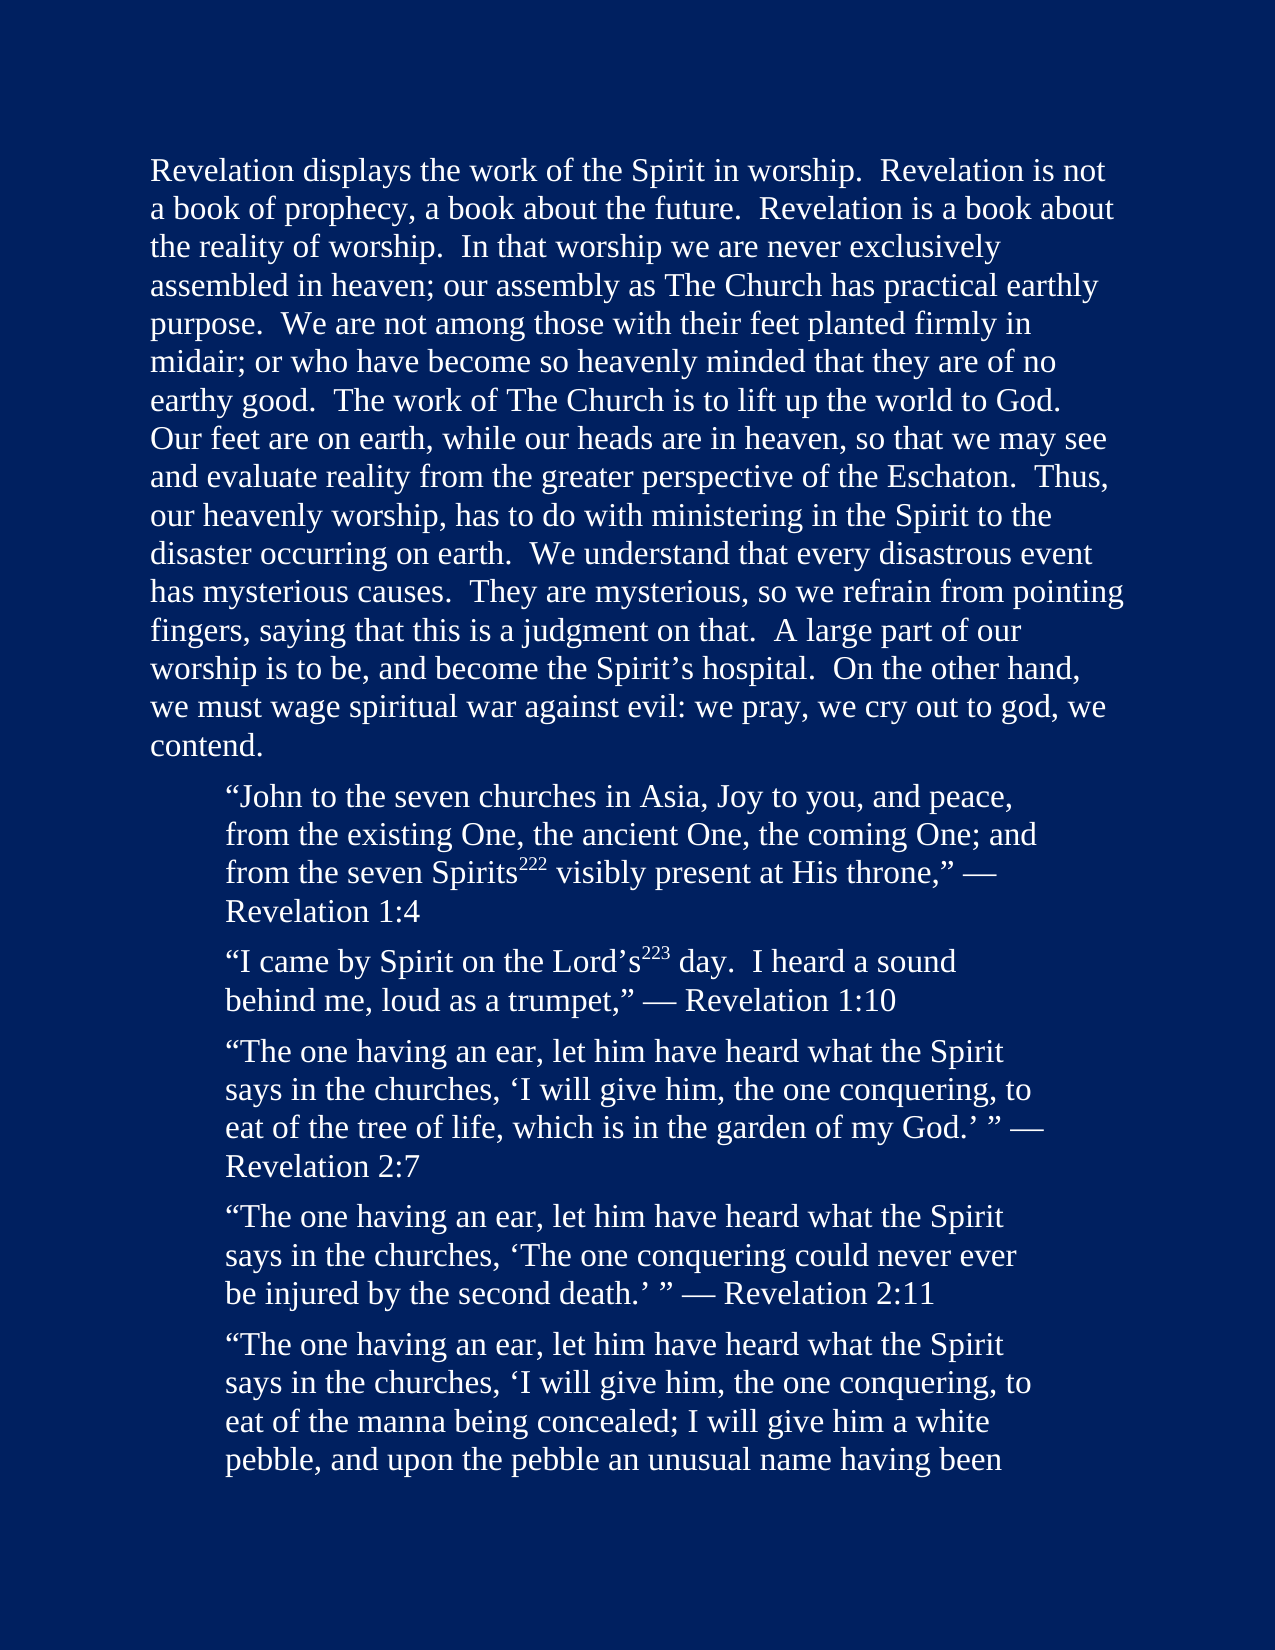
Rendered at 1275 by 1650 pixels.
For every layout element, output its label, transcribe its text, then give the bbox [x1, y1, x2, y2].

text “I came by Spirit on the Lord’s day. I heard a sound behind me, loud as a trumpet,” — Revelation 1:10 [225, 942, 1050, 1018]
text “John to the seven churches in Asia, Joy to you, and peace, from the existing One, the ancient One, the coming One; and from the seven Spirits visibly present at His throne,” — Revelation 1:4 [225, 776, 1050, 929]
text “The one having an ear, let him have heard what the Spirit says in the churches, ‘I will give him, the one conquering, to eat of the tree of life, which is in the garden of my God.’ ” — Revelation 2:7 [225, 1031, 1050, 1184]
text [225, 1324, 1050, 1477]
text “The one having an ear, let him have heard what the Spirit says in the churches, ‘The one conquering could never ever be injured by the second death.’ ” — Revelation 2:11 [225, 1197, 1050, 1312]
text Revelation displays the work of the Spirit in worship. Revelation is not a book of prophecy, a book about the future. Revelation is a book about the reality of worship. In that worship we are never exclusively assembled in heaven; our assembly as The Church has practical earthly purpose. We are not among those with their feet planted firmly in midair; or who have become so heavenly minded that they are of no earthy good. The work of The Church is to lift up the world to God. Our feet are on earth, while our heads are in heaven, so that we may see and evaluate reality from the greater perspective of the Eschaton. Thus, our heavenly worship, has to do with ministering in the Spirit to the disaster occurring on earth. We understand that every disastrous event has mysterious causes. They are mysterious, so we refrain from pointing fingers, saying that this is a judgment on that. A large part of our worship is to be, and become the Spirit’s hospital. On the other hand, we must wage spiritual war against evil: we pray, we cry out to god, we contend. [150, 150, 1125, 763]
